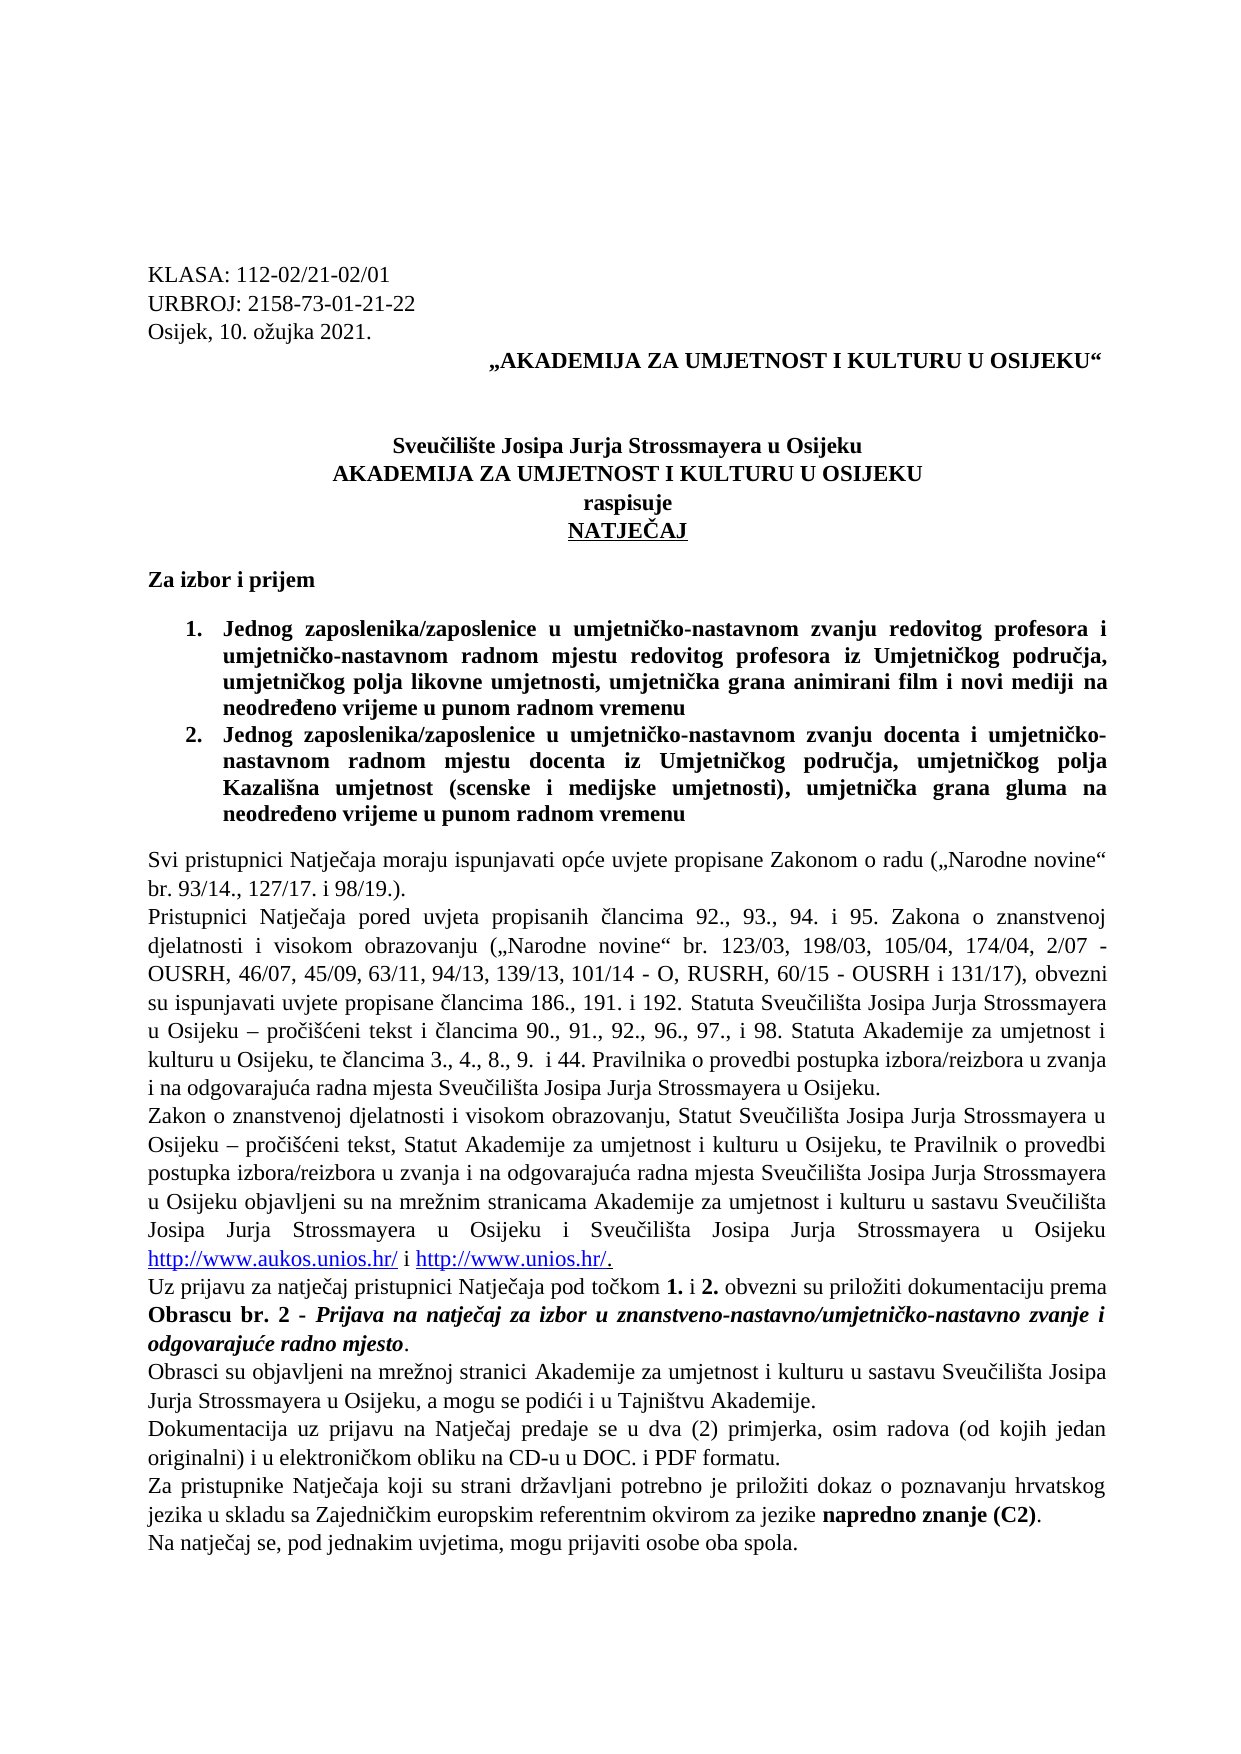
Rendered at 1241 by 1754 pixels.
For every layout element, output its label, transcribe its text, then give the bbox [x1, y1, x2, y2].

text „AKADEMIJA ZA UMJETNOST I KULTURU U OSIJEKU“ [148, 347, 1107, 373]
text NATJEČAJ [148, 517, 1107, 544]
text AKADEMIJA ZA UMJETNOST I KULTURU U OSIJEKU [148, 460, 1107, 487]
text KLASA: 112-02/21-02/01 [148, 261, 1107, 288]
text Svi pristupnici Natječaja moraju ispunjavati opće uvjete propisane Zakonom o radu („Narodne novine“ br. 93/14., 127/17. i 98/19.). [148, 847, 1107, 901]
list Jednog zaposlenika/zaposlenice u umjetničko-nastavnom zvanju redovitog profesora i umjetničko-nastavnom radnom mjestu redovitog profesora iz Umjetničkog područja, umjetničkog polja likovne umjetnosti, umjetnička grana animirani film i novi mediji na neodređeno vrijeme u punom radnom vremenu [185, 615, 1107, 721]
text raspisuje [148, 489, 1107, 515]
text Na natječaj se, pod jednakim uvjetima, mogu prijaviti osobe oba spola. [148, 1529, 1107, 1555]
text Za pristupnike Natječaja koji su strani državljani potrebno je priložiti dokaz o poznavanju hrvatskog jezika u skladu sa Zajedničkim europskim referentnim okvirom za jezike napredno znanje (C2). [148, 1472, 1107, 1527]
text Obrasci su objavljeni na mrežnoj stranici Akademije za umjetnost i kulturu u sastavu Sveučilišta Josipa Jurja Strossmayera u Osijeku, a mogu se podići i u Tajništvu Akademije. [148, 1358, 1107, 1413]
text Pristupnici Natječaja pored uvjeta propisanih člancima 92., 93., 94. i 95. Zakona o znanstvenoj djelatnosti i visokom obrazovanju („Narodne novine“ br. 123/03, 198/03, 105/04, 174/04, 2/07 - OUSRH, 46/07, 45/09, 63/11, 94/13, 139/13, 101/14 - O, RUSRH, 60/15 - OUSRH i 131/17), obvezni su ispunjavati uvjete propisane člancima 186., 191. i 192. Statuta Sveučilišta Josipa Jurja Strossmayera u Osijeku – pročišćeni tekst i člancima 90., 91., 92., 96., 97., i 98. Statuta Akademije za umjetnost i kulturu u Osijeku, te člancima 3., 4., 8., 9. i 44. Pravilnika o provedbi postupka izbora/reizbora u zvanja i na odgovarajuća radna mjesta Sveučilišta Josipa Jurja Strossmayera u Osijeku. [148, 903, 1107, 1100]
list Jednog zaposlenika/zaposlenice u umjetničko-nastavnom zvanju docenta i umjetničko-nastavnom radnom mjestu docenta iz Umjetničkog područja, umjetničkog polja Kazališna umjetnost (scenske i medijske umjetnosti), umjetnička grana gluma na neodređeno vrijeme u punom radnom vremenu [185, 721, 1107, 826]
text Zakon o znanstvenoj djelatnosti i visokom obrazovanju, Statut Sveučilišta Josipa Jurja Strossmayera u Osijeku – pročišćeni tekst, Statut Akademije za umjetnost i kulturu u Osijeku, te Pravilnik o provedbi postupka izbora/reizbora u zvanja i na odgovarajuća radna mjesta Sveučilišta Josipa Jurja Strossmayera u Osijeku objavljeni su na mrežnim stranicama Akademije za umjetnost i kulturu u sastavu Sveučilišta Josipa Jurja Strossmayera u Osijeku i Sveučilišta Josipa Jurja Strossmayera u Osijeku http://www.aukos.unios.hr/ i http://www.unios.hr/. [148, 1102, 1107, 1271]
text Za izbor i prijem [148, 566, 1107, 593]
text Dokumentacija uz prijavu na Natječaj predaje se u dva (2) primjerka, osim radova (od kojih jedan originalni) i u elektroničkom obliku na CD-u u DOC. i PDF formatu. [148, 1415, 1107, 1470]
text Uz prijavu za natječaj pristupnici Natječaja pod točkom 1. i 2. obvezni su priložiti dokumentaciju prema Obrascu br. 2 - Prijava na natječaj za izbor u znanstveno-nastavno/umjetničko-nastavno zvanje i odgovarajuće radno mjesto. [148, 1273, 1107, 1356]
text Sveučilište Josipa Jurja Strossmayera u Osijeku [148, 432, 1107, 458]
text URBROJ: 2158-73-01-21-22 [148, 290, 1107, 316]
text Osijek, 10. ožujka 2021. [148, 318, 1107, 344]
